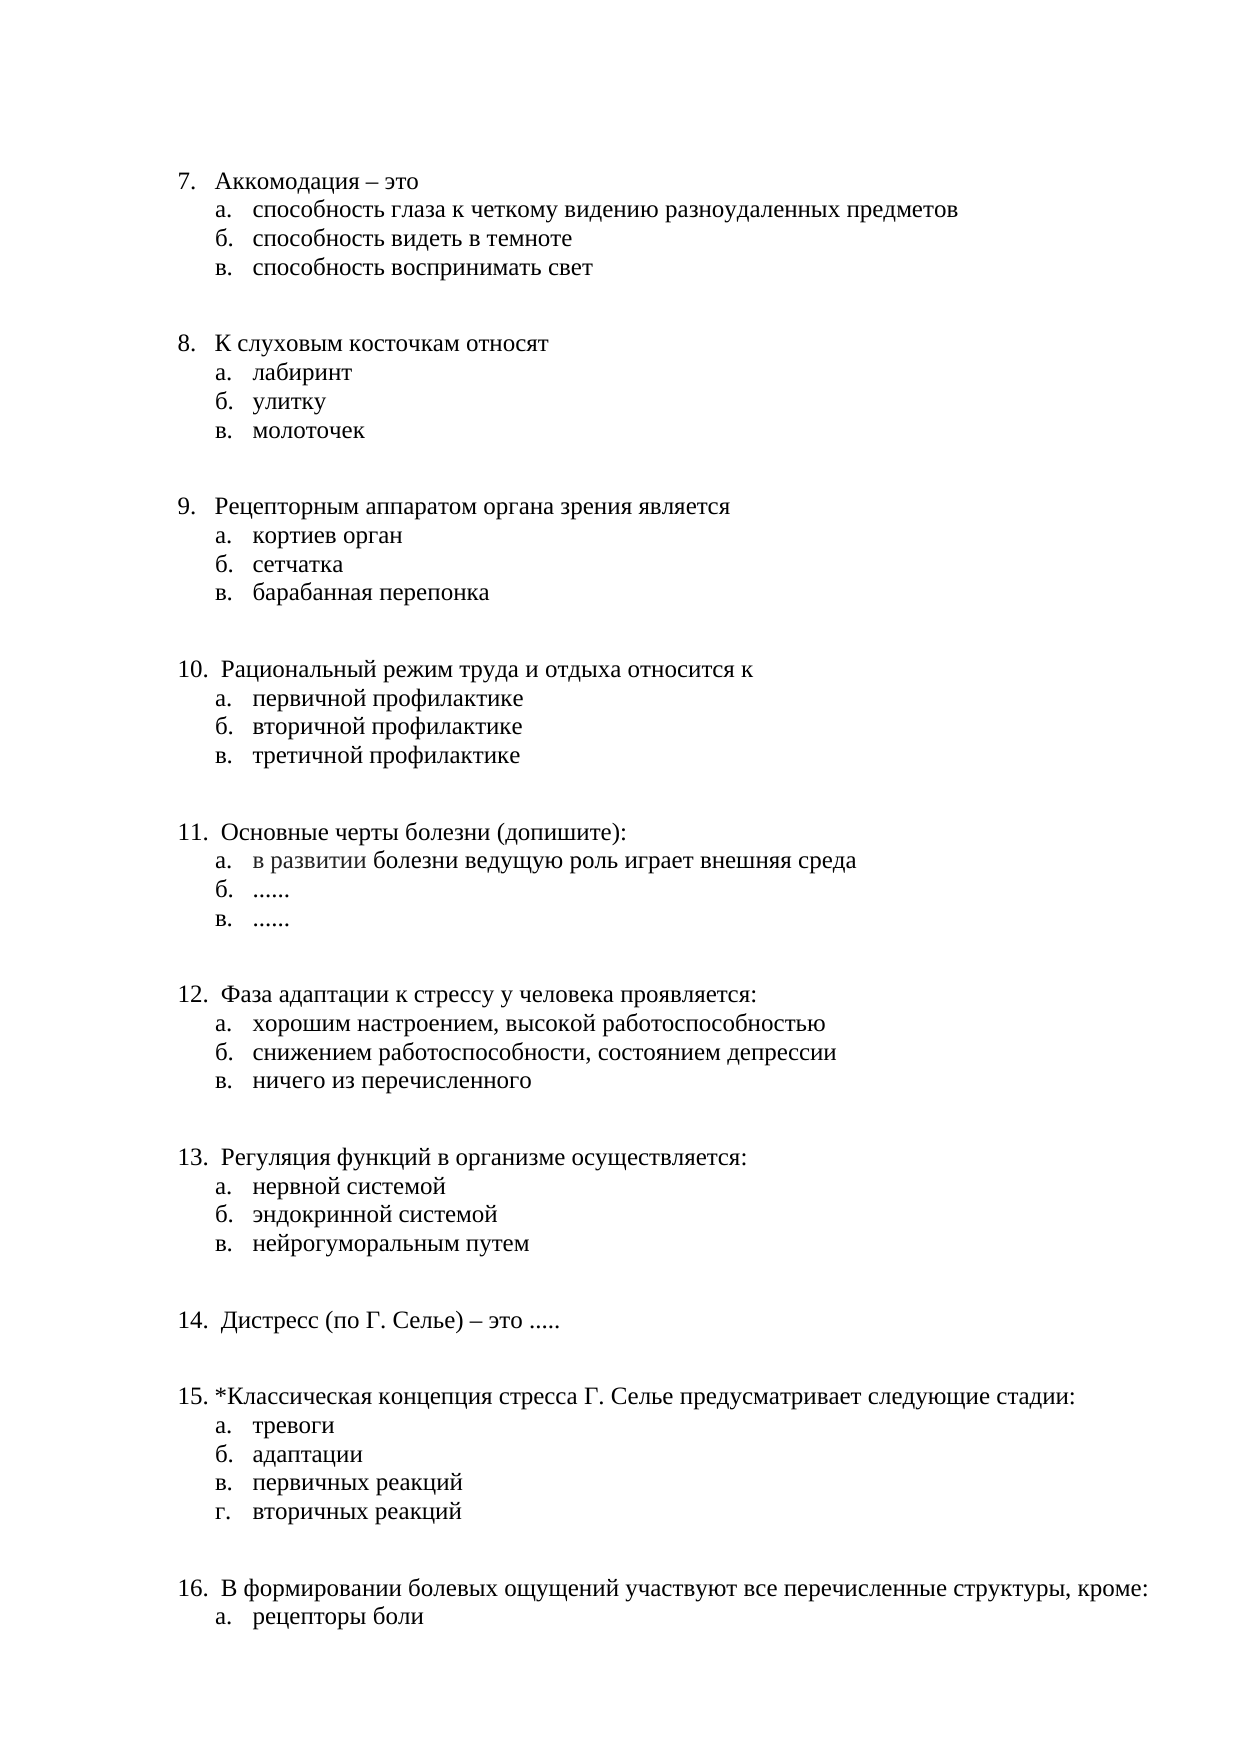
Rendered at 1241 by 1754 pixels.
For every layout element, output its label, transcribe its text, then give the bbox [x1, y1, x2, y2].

list вторичной профилактике [215, 711, 1152, 740]
list ...... [215, 874, 1152, 903]
list лабиринт [215, 357, 1152, 386]
list в развитии болезни ведущую роль играет внешняя среда [215, 845, 1152, 874]
list нервной системой [215, 1171, 1152, 1199]
list барабанная перепонка [215, 577, 1152, 606]
list ...... [215, 903, 1152, 932]
list Рецепторным аппаратом органа зрения является [177, 491, 1152, 520]
list первичной профилактике [215, 683, 1152, 711]
list ничего из перечисленного [215, 1066, 1152, 1094]
list Дистресс (по Г. Селье) – это ..... [177, 1305, 1152, 1333]
list кортиев орган [215, 520, 1152, 549]
list К слуховым косточкам относят [177, 328, 1152, 357]
list способность глаза к четкому видению разноудаленных предметов [215, 194, 1152, 223]
list первичных реакций [215, 1467, 1152, 1496]
list адаптации [215, 1439, 1152, 1467]
list Фаза адаптации к стрессу у человека проявляется: [177, 979, 1152, 1008]
list эндокринной системой [215, 1199, 1152, 1228]
list *Классическая концепция стресса Г. Селье предусматривает следующие стадии: [177, 1381, 1152, 1410]
list тревоги [215, 1410, 1152, 1439]
list способность видеть в темноте [215, 223, 1152, 252]
list снижением работоспособности, состоянием депрессии [215, 1037, 1152, 1066]
list хорошим настроением, высокой работоспособностью [215, 1008, 1152, 1037]
list третичной профилактике [215, 740, 1152, 769]
list рецепторы боли [215, 1601, 1152, 1630]
list Основные черты болезни (допишите): [177, 817, 1152, 845]
list Регуляция функций в организме осуществляется: [177, 1142, 1152, 1171]
list Рациональный режим труда и отдыха относится к [177, 654, 1152, 683]
list нейрогуморальным путем [215, 1228, 1152, 1257]
list улитку [215, 386, 1152, 415]
list В формировании болевых ощущений участвуют все перечисленные структуры, кроме: [177, 1573, 1152, 1601]
list вторичных реакций [215, 1496, 1152, 1525]
list Аккомодация – это [177, 166, 1152, 194]
list молоточек [215, 415, 1152, 443]
list способность воспринимать свет [215, 252, 1152, 281]
list сетчатка [215, 549, 1152, 577]
